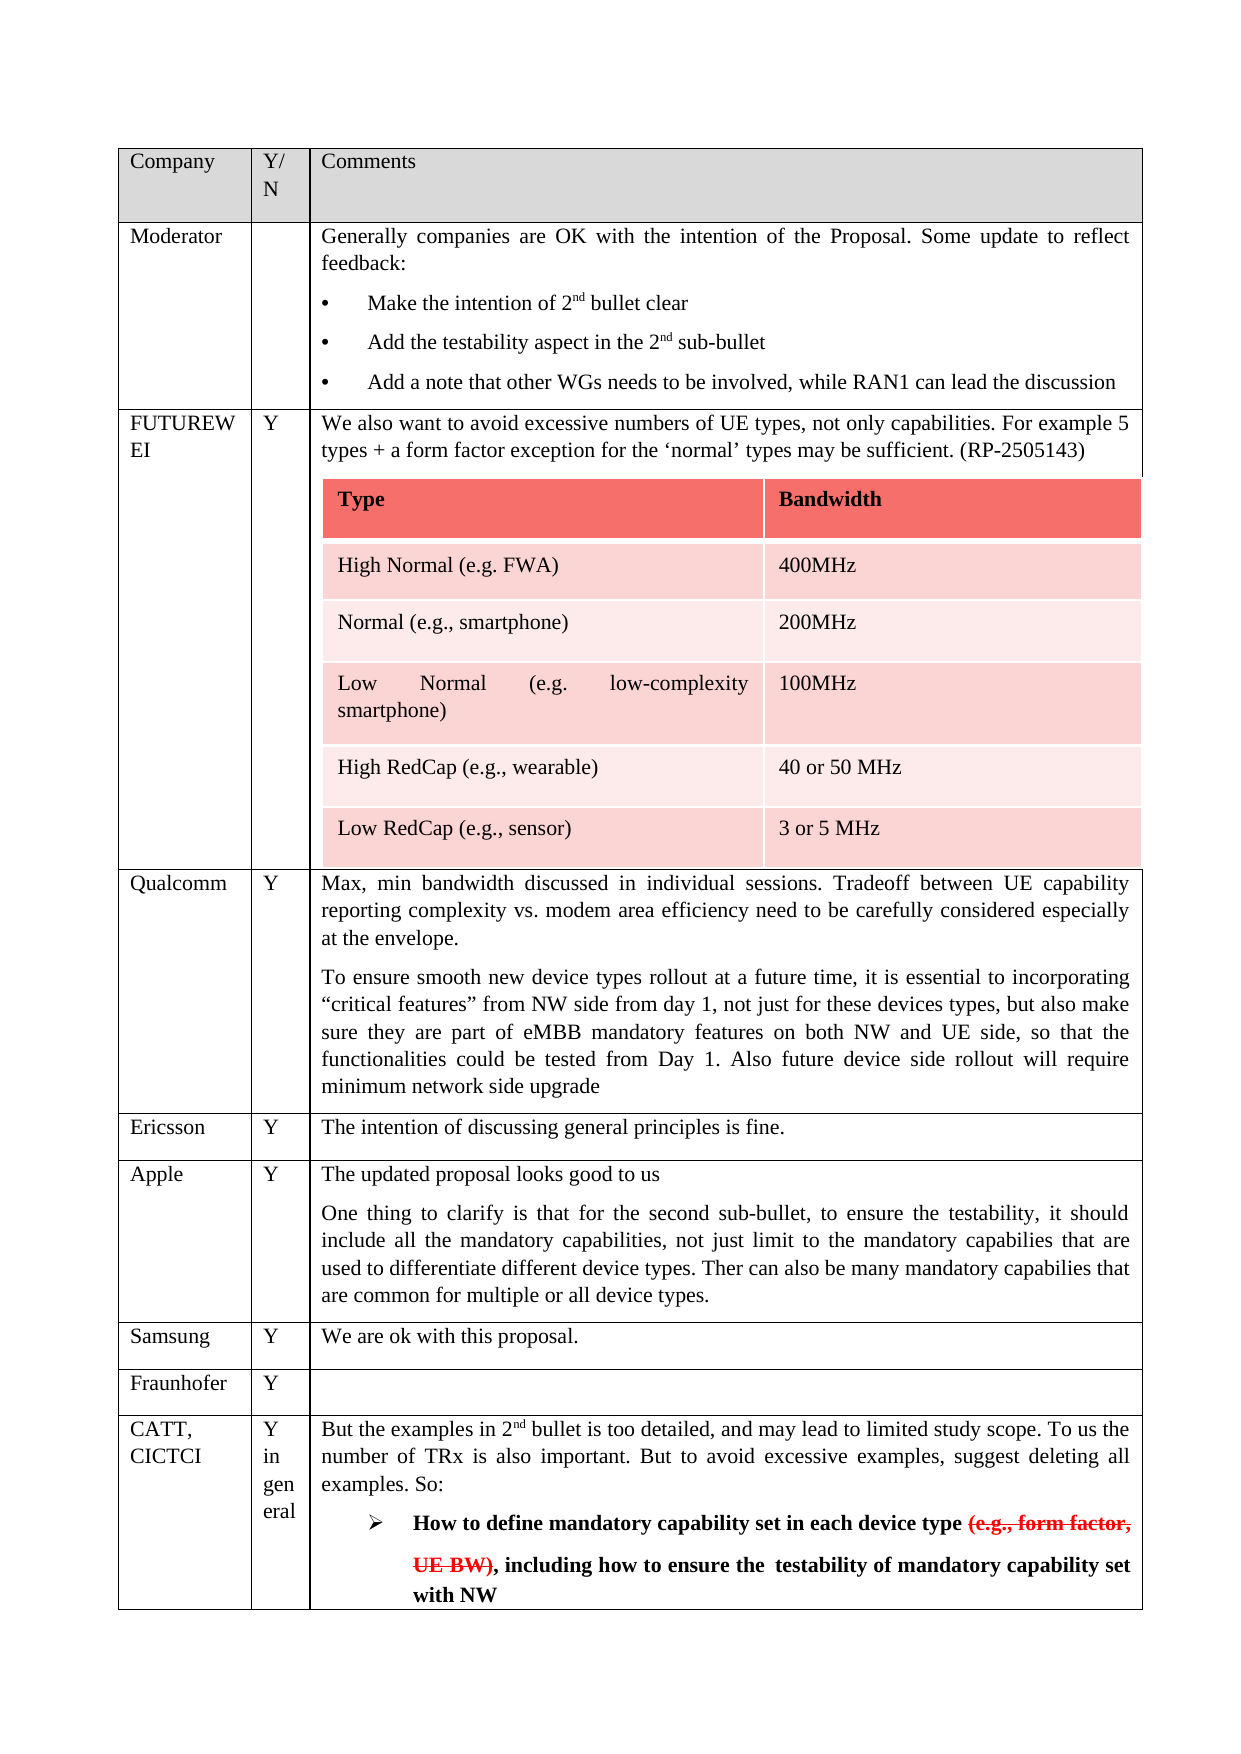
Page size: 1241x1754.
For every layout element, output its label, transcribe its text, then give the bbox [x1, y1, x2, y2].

table_cell The intention of discussing general principles is fine. [311, 1114, 1142, 1159]
table_cell The updated proposal looks good to us One thing to clarify is that for the second sub-bullet, to ensure the testability, it should include all the mandatory capabilities, not just limit to the mandatory capabilies that are used to differentiate different device types. Ther can also be many mandatory capabilies that are common for multiple or all device types. [311, 1161, 1142, 1322]
table_cell Qualcomm [119, 870, 251, 1113]
table_cell Ericsson [119, 1114, 251, 1159]
table_cell Fraunhofer [119, 1370, 251, 1415]
table_header Comments [311, 149, 1142, 222]
table_cell [252, 223, 309, 409]
table_header Y/N [252, 149, 309, 222]
table_cell We also want to avoid excessive numbers of UE types, not only capabilities. For example 5 types + a form factor exception for the ‘normal’ types may be sufficient. (RP-2505143) [311, 410, 1142, 869]
table_cell CATT, CICTCI [119, 1416, 251, 1609]
table_cell FUTUREWEI [119, 410, 251, 869]
table_cell Moderator [119, 223, 251, 409]
table_cell Y [252, 1370, 309, 1415]
table_cell Apple [119, 1161, 251, 1322]
table_header Company [119, 149, 251, 222]
table_cell Y [252, 1161, 309, 1322]
table_cell [311, 1370, 1142, 1415]
table_cell Samsung [119, 1323, 251, 1368]
table_cell Y [252, 1323, 309, 1368]
table_cell Max, min bandwidth discussed in individual sessions. Tradeoff between UE capability reporting complexity vs. modem area efficiency need to be carefully considered especially at the envelope. To ensure smooth new device types rollout at a future time, it is essential to incorporating “critical features” from NW side from day 1, not just for these devices types, but also make sure they are part of eMBB mandatory features on both NW and UE side, so that the functionalities could be tested from Day 1. Also future device side rollout will require minimum network side upgrade [311, 870, 1142, 1113]
table_cell We are ok with this proposal. [311, 1323, 1142, 1368]
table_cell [311, 1416, 1142, 1609]
table_cell Generally companies are OK with the intention of the Proposal. Some update to reflect feedback: Make the intention of 2nd bullet clear Add the testability aspect in the 2nd sub-bullet Add a note that other WGs needs to be involved, while RAN1 can lead the discussion [311, 223, 1142, 409]
table_cell Y in general [252, 1416, 309, 1609]
table_cell Y [252, 1114, 309, 1159]
table_cell Y [252, 410, 309, 869]
table_cell Y [252, 870, 309, 1113]
